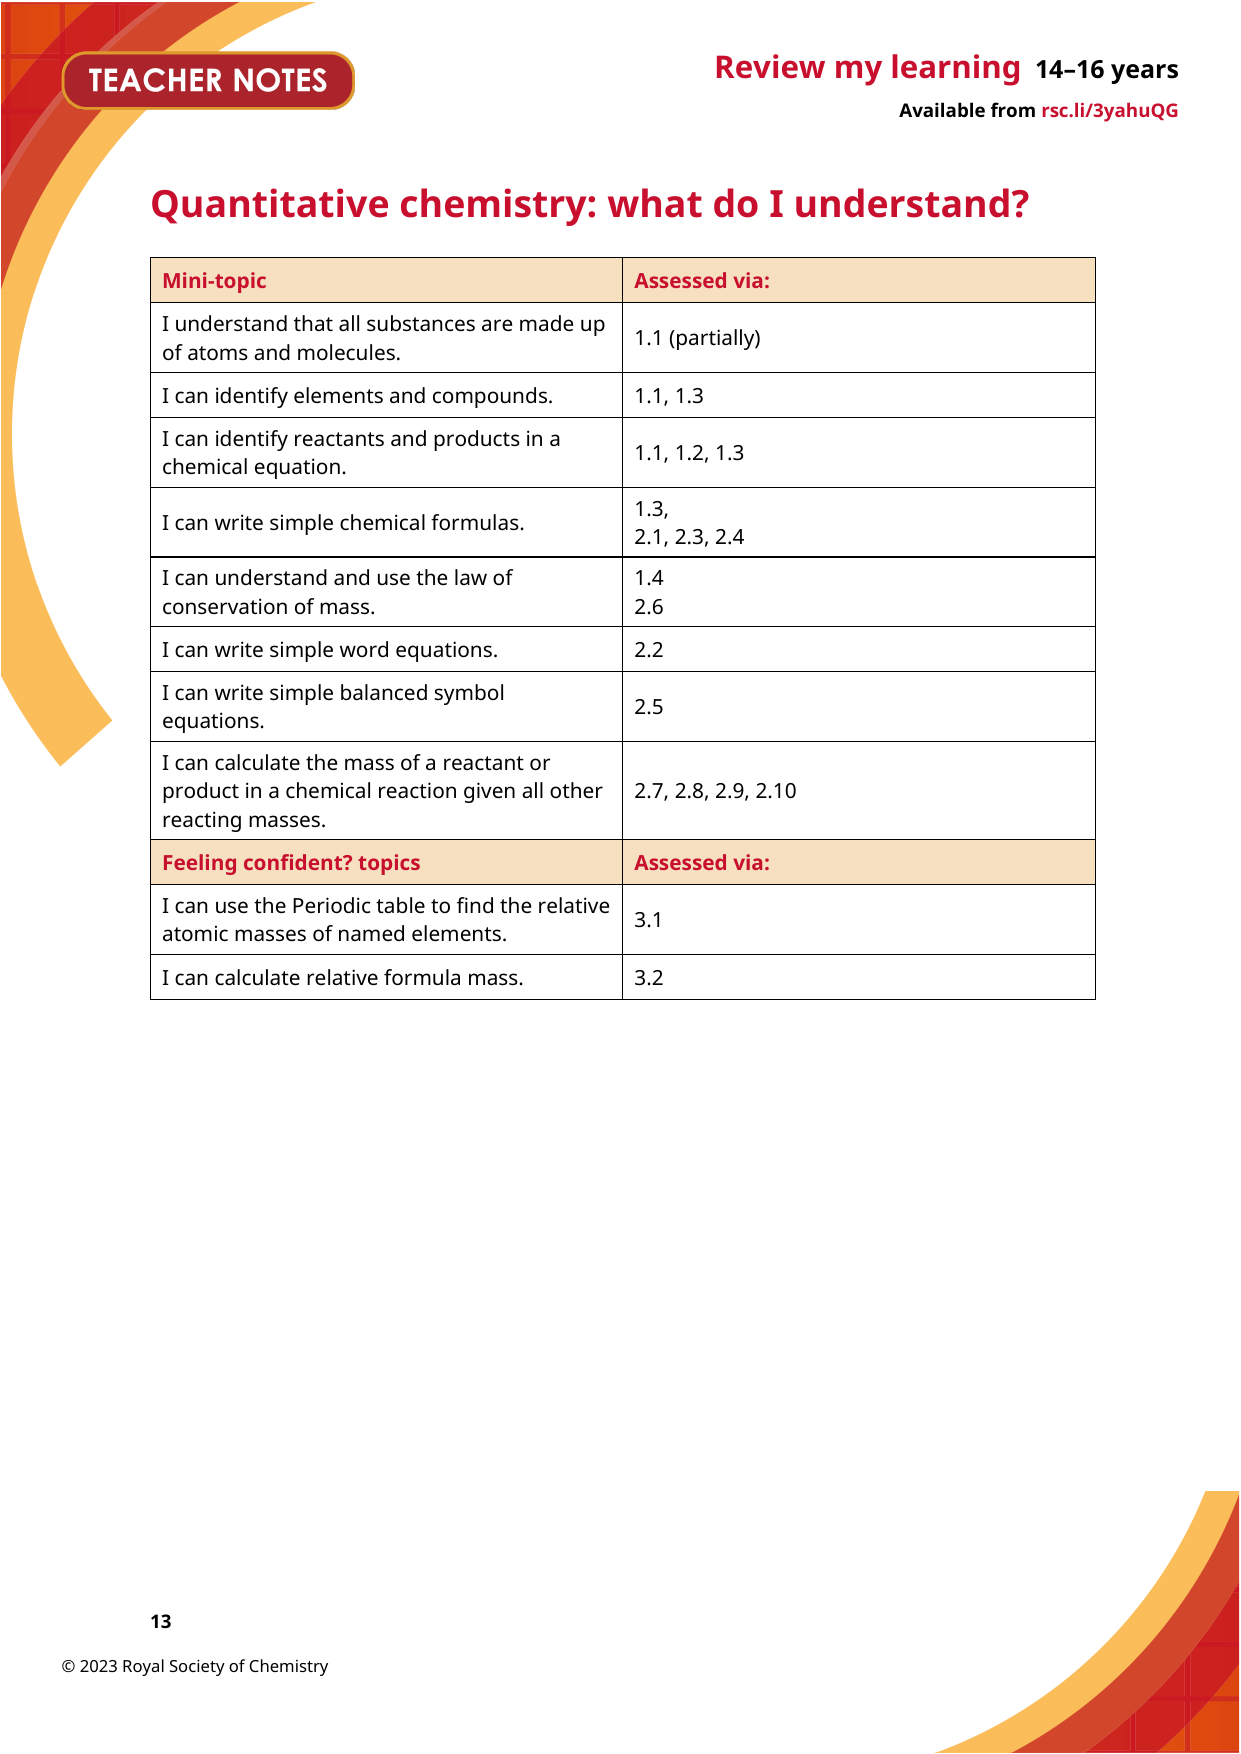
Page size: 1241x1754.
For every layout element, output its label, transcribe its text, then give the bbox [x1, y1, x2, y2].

table_cell 1.1, 1.3 [623, 373, 1095, 417]
table_header Mini-topic [151, 258, 622, 302]
table_cell I can identify elements and compounds. [151, 373, 622, 417]
table_cell I can calculate relative formula mass. [151, 955, 622, 999]
table_cell 1.3, 2.1, 2.3, 2.4 [623, 488, 1095, 556]
table_cell I can calculate the mass of a reactant or product in a chemical reaction given all other reacting masses. [151, 742, 622, 839]
text Quantitative chemistry: what do I understand? [150, 177, 1090, 228]
table_cell I can understand and use the law of conservation of mass. [151, 558, 622, 626]
table_cell I can write simple balanced symbol equations. [151, 672, 622, 741]
table_cell 2.5 [623, 672, 1095, 741]
table_cell 2.7, 2.8, 2.9, 2.10 [623, 742, 1095, 839]
table_cell 1.4 2.6 [623, 558, 1095, 626]
table_cell I understand that all substances are made up of atoms and molecules. [151, 303, 622, 372]
picture [1, 2, 1240, 1753]
table_cell 1.1, 1.2, 1.3 [623, 418, 1095, 487]
table_cell I can write simple chemical formulas. [151, 488, 622, 556]
table_cell I can use the Periodic table to find the relative atomic masses of named elements. [151, 885, 622, 954]
table_header Assessed via: [623, 258, 1095, 302]
table_cell 3.1 [623, 885, 1095, 954]
table_cell Feeling confident? topics [151, 840, 622, 884]
table_cell Assessed via: [623, 840, 1095, 884]
table_cell 1.1 (partially) [623, 303, 1095, 372]
table_cell 3.2 [623, 955, 1095, 999]
table_cell I can identify reactants and products in a chemical equation. [151, 418, 622, 487]
table_cell I can write simple word equations. [151, 627, 622, 671]
table_cell 2.2 [623, 627, 1095, 671]
